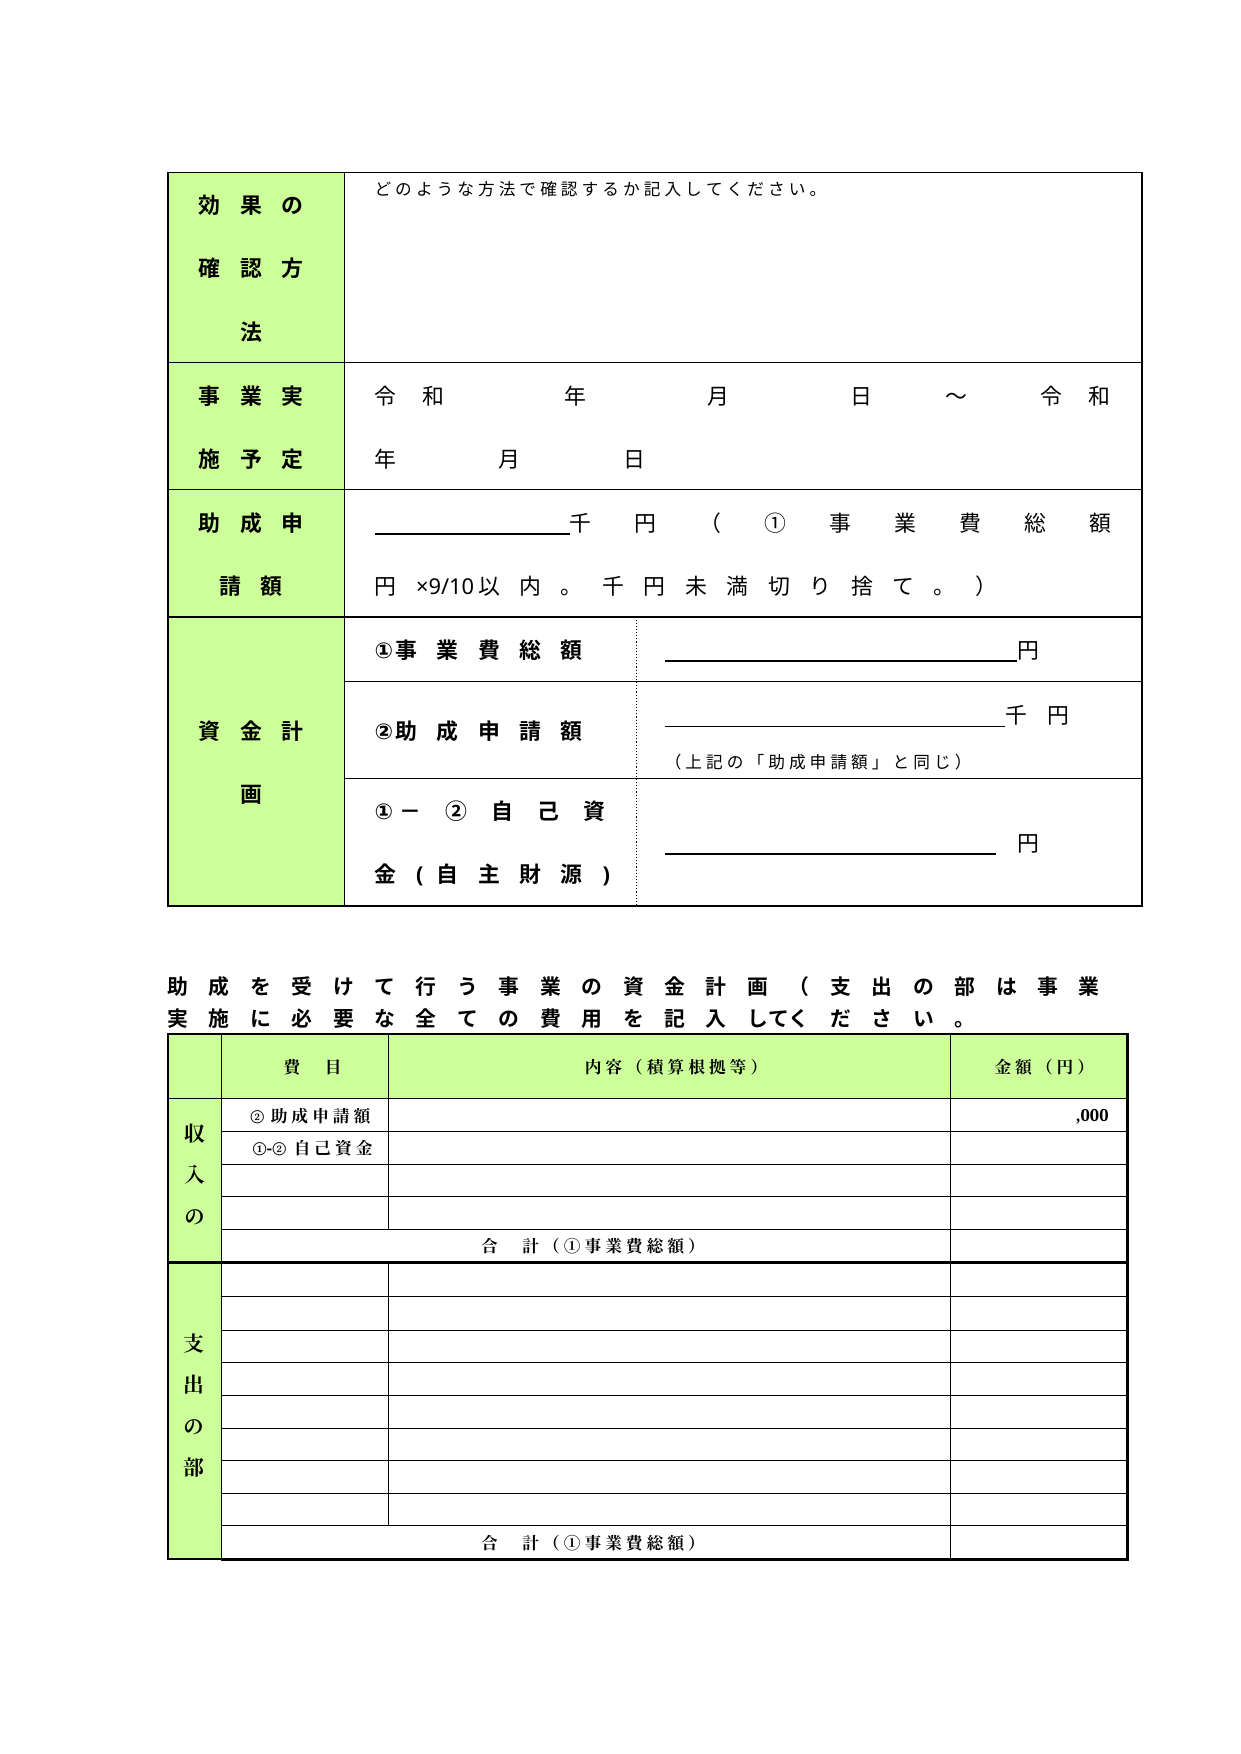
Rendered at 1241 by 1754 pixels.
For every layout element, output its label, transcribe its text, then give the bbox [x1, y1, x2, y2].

table_cell [389, 1264, 950, 1296]
table_cell 合 計（①事業費総額） [222, 1526, 950, 1558]
table_cell 資金計画 [169, 618, 344, 905]
table_cell 千円（上記の「助成申請額」と同じ） [637, 682, 1141, 777]
table_cell [951, 1461, 1126, 1493]
table_cell ①事業費総額 [345, 618, 637, 681]
text 助成を受けて行う事業の資金計画（支出の部は事業実施に必要な全ての費用を記入してください。 [167, 970, 1121, 1033]
table_cell [389, 1494, 950, 1525]
table_cell [951, 1331, 1126, 1362]
table_cell [951, 1297, 1126, 1329]
table_cell 千円（①事業費総額 円×9/10以内。千円未満切り捨て。） [345, 490, 1141, 616]
table_cell 収入の部 [169, 1099, 221, 1261]
table_cell [389, 1197, 950, 1229]
table_cell [951, 1494, 1126, 1525]
table_header どのような方法で確認するか記入してください。 [345, 173, 1141, 362]
table_cell [951, 1429, 1126, 1460]
table_cell [951, 1363, 1126, 1395]
table_cell [951, 1132, 1126, 1163]
table_cell 合 計（①事業費総額） [222, 1230, 950, 1261]
table_cell [222, 1494, 388, 1525]
table_cell [389, 1099, 950, 1131]
table_cell [951, 1396, 1126, 1427]
table_header 内容（積算根拠等） [389, 1035, 950, 1098]
table_header 効果の確認方法 [169, 173, 344, 362]
table_cell [222, 1429, 388, 1460]
table_cell [222, 1363, 388, 1395]
table_cell 助成申請額 [169, 490, 344, 616]
table_cell 円 [637, 779, 1141, 905]
table_header 金額（円） [951, 1035, 1126, 1098]
table_cell 円 [637, 618, 1141, 681]
table_cell [951, 1264, 1126, 1296]
table_cell [389, 1331, 950, 1362]
table_header 費 目 [222, 1035, 388, 1098]
table_cell [222, 1165, 388, 1196]
table_cell [222, 1331, 388, 1362]
table_cell [389, 1165, 950, 1196]
table_cell 支出の部 [169, 1264, 221, 1558]
table_cell [222, 1264, 388, 1296]
table_cell 令和 年 月 日 ～ 令和 年 月 日 [345, 363, 1141, 489]
table_cell 事業実施予定 [169, 363, 344, 489]
table_cell [389, 1363, 950, 1395]
table_cell [951, 1165, 1126, 1196]
table_cell ②助成申請額 [345, 682, 637, 777]
table_cell [951, 1230, 1126, 1261]
table_cell ①-②自己資金 [222, 1132, 388, 1163]
table_cell ,000 [951, 1099, 1126, 1131]
table_cell [389, 1297, 950, 1329]
table_cell ②助成申請額 [222, 1099, 388, 1131]
table_cell [222, 1297, 388, 1329]
table_cell [222, 1197, 388, 1229]
table_cell [389, 1429, 950, 1460]
table_cell ①－②自己資金(自主財源) [345, 779, 637, 905]
table_cell [222, 1396, 388, 1427]
table_cell [389, 1461, 950, 1493]
table_cell [389, 1396, 950, 1427]
table_header [169, 1035, 221, 1098]
table_cell [389, 1132, 950, 1163]
table_cell [951, 1197, 1126, 1229]
table_cell [222, 1461, 388, 1493]
table_cell [951, 1526, 1126, 1558]
